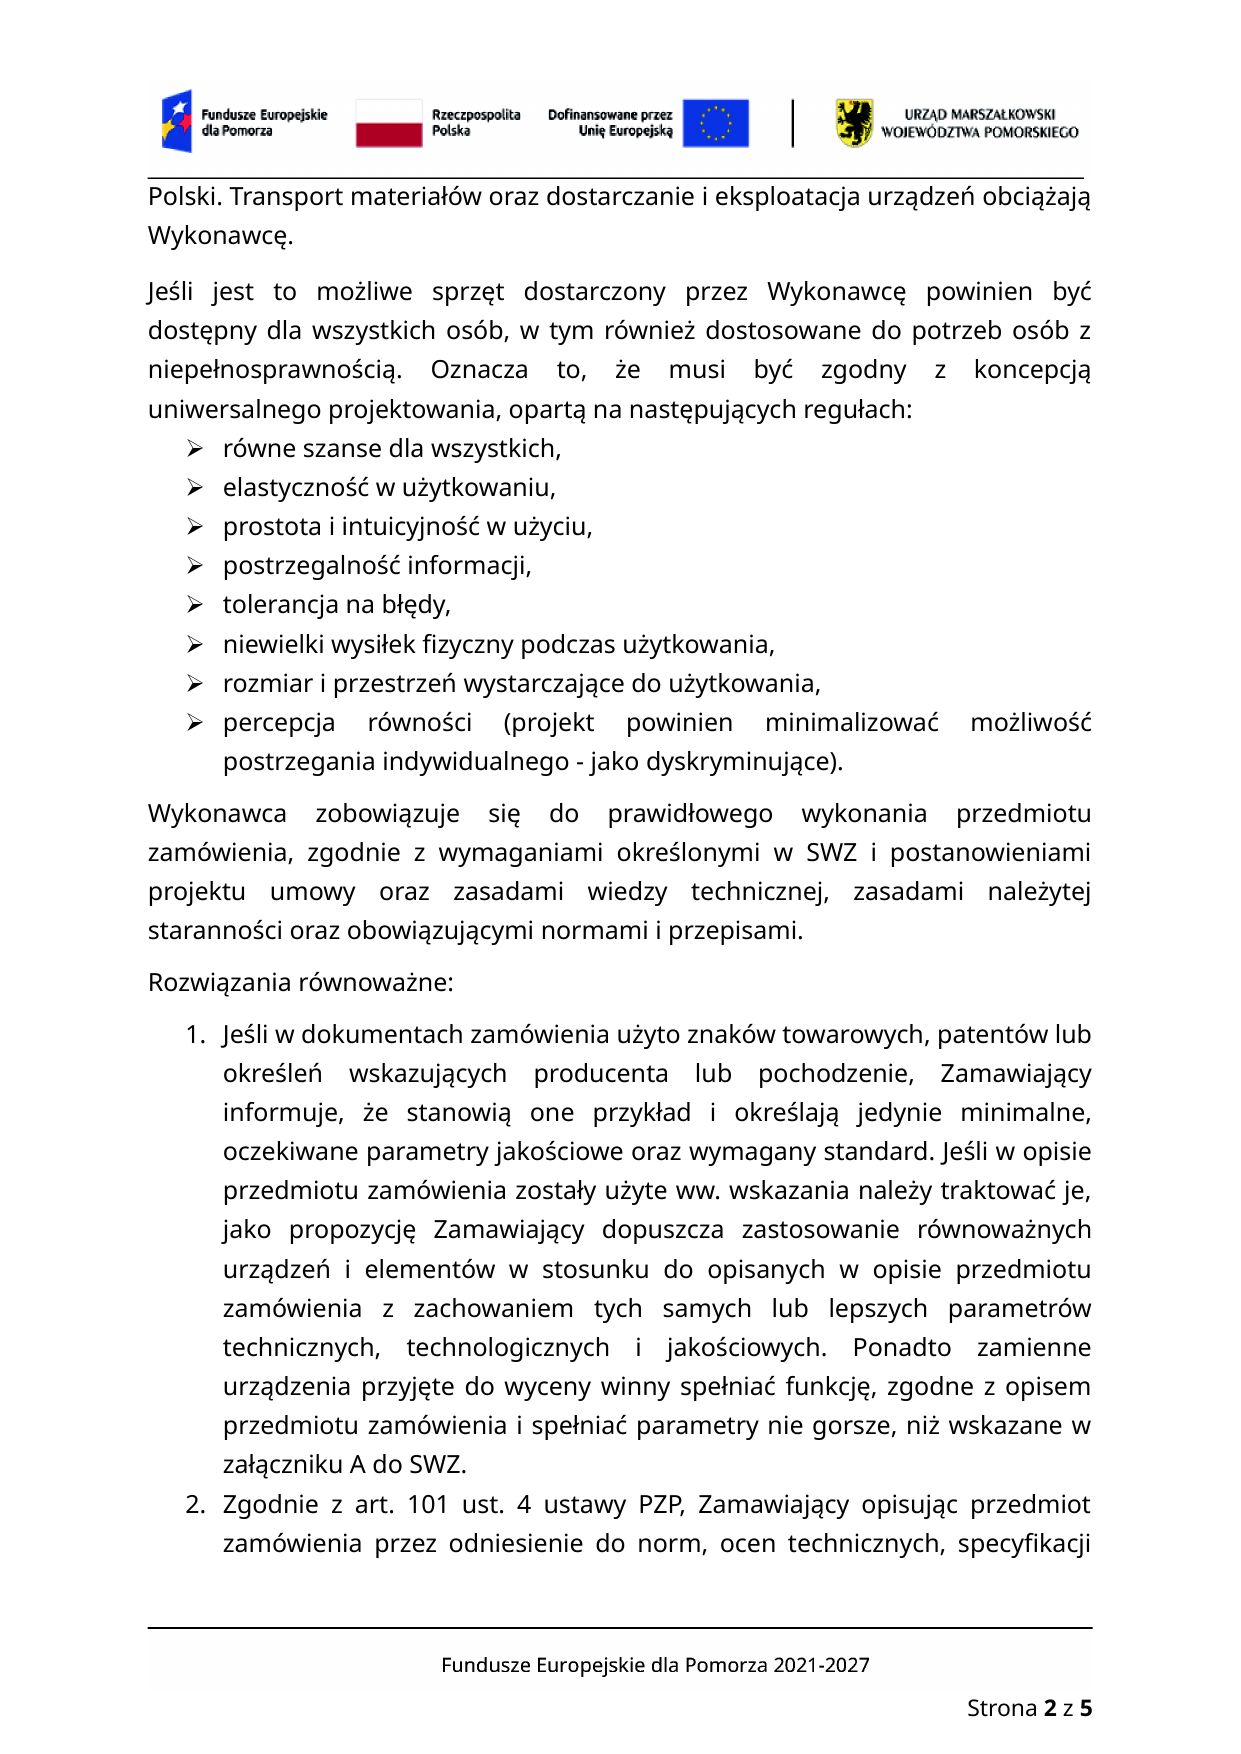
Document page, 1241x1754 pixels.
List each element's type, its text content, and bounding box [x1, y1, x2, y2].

text Wykonawca zobowiązuje się do prawidłowego wykonania przedmiotu zamówienia, zgodnie z wymaganiami określonymi w SWZ i postanowieniami projektu umowy oraz zasadami wiedzy technicznej, zasadami należytej staranności oraz obowiązującymi normami i przepisami. [148, 796, 1093, 947]
list postrzegalność informacji, [185, 548, 1093, 582]
list percepcja równości (projekt powinien minimalizować możliwość postrzegania indywidualnego - jako dyskryminujące). [185, 705, 1093, 778]
list Jeśli w dokumentach zamówienia użyto znaków towarowych, patentów lub określeń wskazujących producenta lub pochodzenie, Zamawiający informuje, że stanowią one przykład i określają jedynie minimalne, oczekiwane parametry jakościowe oraz wymagany standard. Jeśli w opisie przedmiotu zamówienia zostały użyte ww. wskazania należy traktować je, jako propozycję Zamawiający dopuszcza zastosowanie równoważnych urządzeń i elementów w stosunku do opisanych w opisie przedmiotu zamówienia z zachowaniem tych samych lub lepszych parametrów technicznych, technologicznych i jakościowych. Ponadto zamienne urządzenia przyjęte do wyceny winny spełniać funkcję, zgodne z opisem przedmiotu zamówienia i spełniać parametry nie gorsze, niż wskazane w załączniku A do SWZ. [185, 1016, 1093, 1481]
list tolerancja na błędy, [185, 587, 1093, 621]
picture [147, 1627, 1093, 1692]
picture [147, 73, 1093, 179]
list rozmiar i przestrzeń wystarczające do użytkowania, [185, 666, 1093, 699]
list prostota i intuicyjność w użyciu, [185, 509, 1093, 543]
text Rozwiązania równoważne: [148, 965, 1093, 999]
list równe szanse dla wszystkich, [185, 431, 1093, 464]
list niewielki wysiłek fizyczny podczas użytkowania, [185, 626, 1093, 660]
list elastyczność w użytkowaniu, [185, 470, 1093, 504]
text Jeśli jest to możliwe sprzęt dostarczony przez Wykonawcę powinien być dostępny dla wszystkich osób, w tym również dostosowane do potrzeb osób z niepełnosprawnością. Oznacza to, że musi być zgodny z koncepcją uniwersalnego projektowania, opartą na następujących regułach: [148, 274, 1093, 425]
